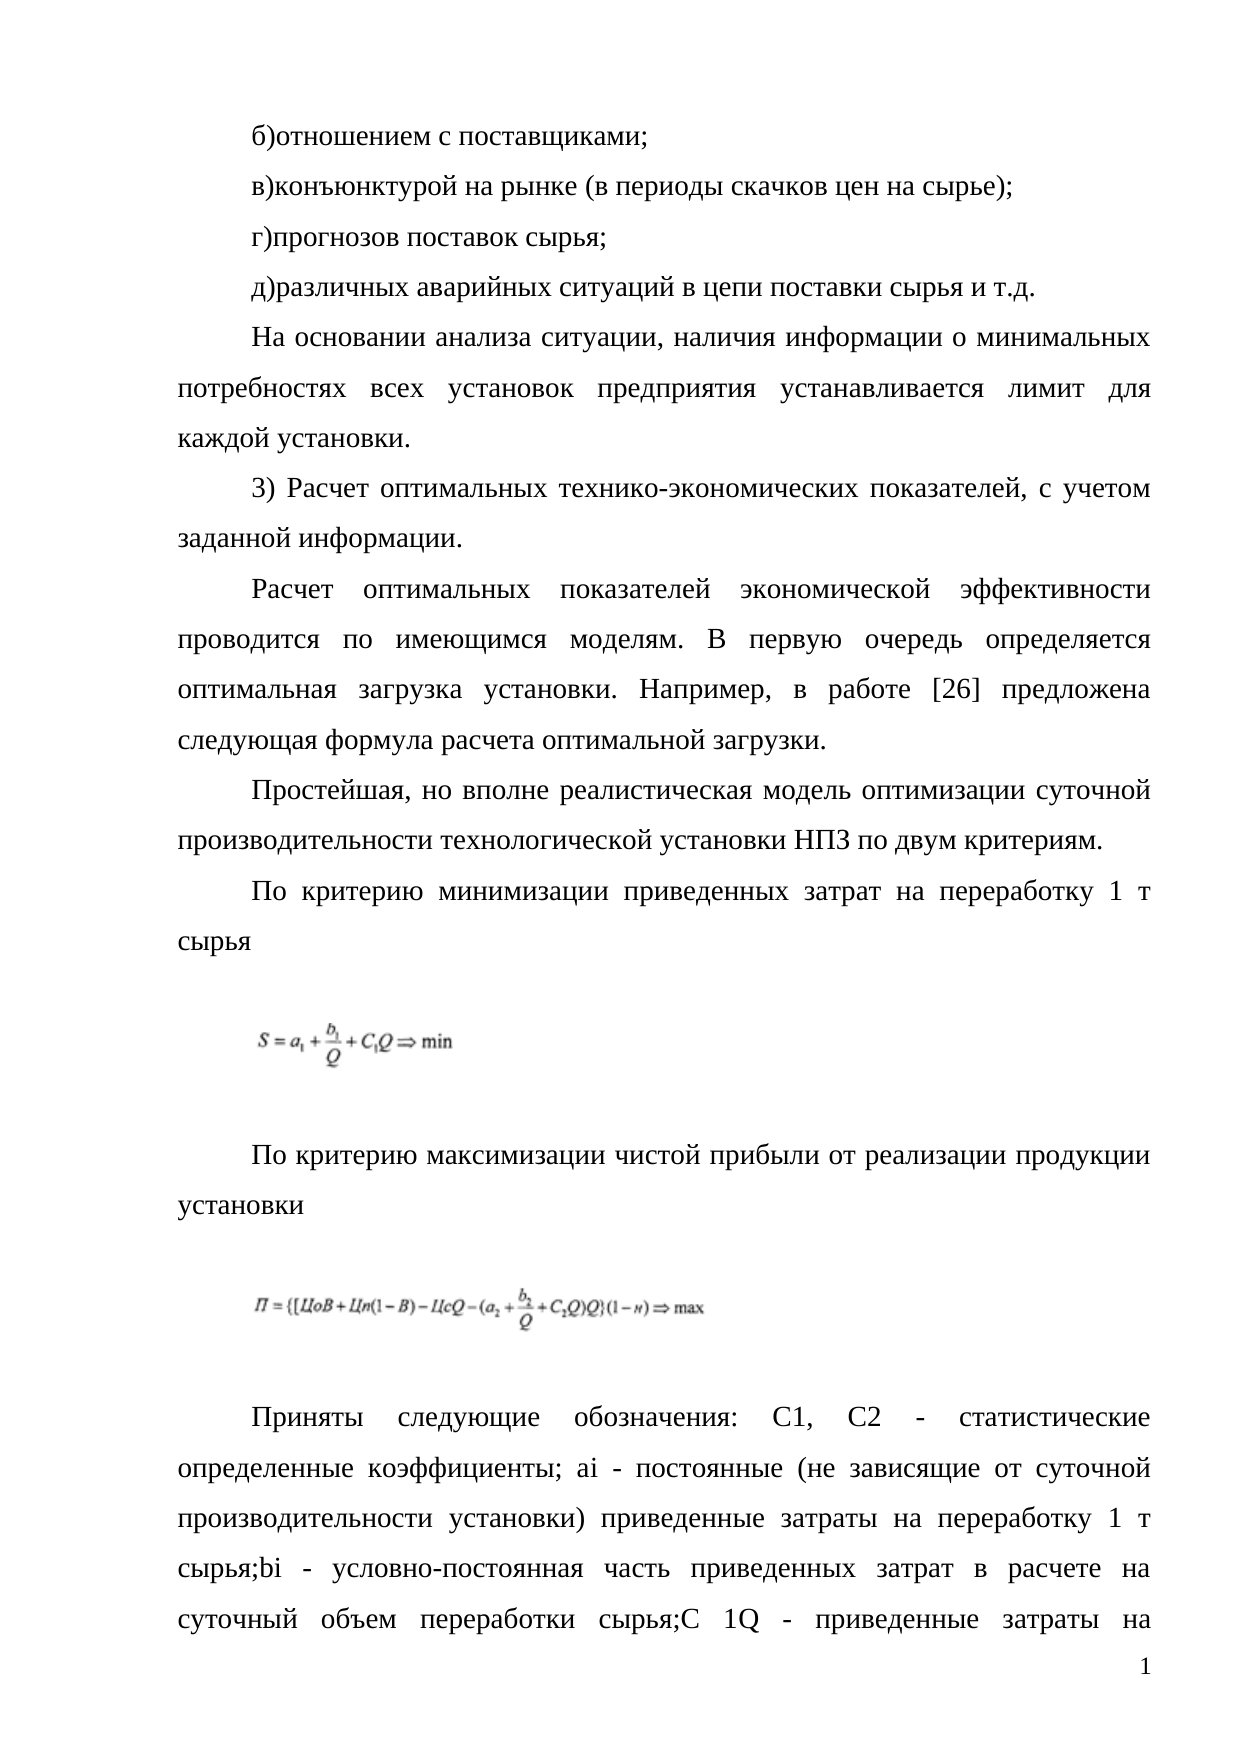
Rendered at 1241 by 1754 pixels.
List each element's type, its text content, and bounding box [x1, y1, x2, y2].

text б)отношением с поставщиками; [177, 118, 1152, 152]
text д)различных аварийных ситуаций в цепи поставки сырья и т.д. [177, 269, 1152, 303]
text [177, 1399, 1152, 1634]
text 3) Расчет оптимальных технико-экономических показателей, с учетом заданной информации. [177, 470, 1152, 554]
text На основании анализа ситуации, наличия информации о минимальных потребностях всех установок предприятия устанавливается лимит для каждой установки. [177, 319, 1152, 453]
picture [251, 1023, 467, 1073]
text г)прогнозов поставок сырья; [177, 219, 1152, 252]
text в)конъюнктурой на рынке (в периоды скачков цен на сырье); [177, 168, 1152, 202]
text Простейшая, но вполне реалистическая модель оптимизации суточной производительности технологической установки НПЗ по двум критериям. [177, 772, 1152, 856]
picture [251, 1287, 716, 1335]
text Расчет оптимальных показателей экономической эффективности проводится по имеющимся моделям. В первую очередь определяется оптимальная загрузка установки. Например, в работе [26] предложена следующая формула расчета оптимальной загрузки. [177, 571, 1152, 755]
text По критерию максимизации чистой прибыли от реализации продукции установки [177, 1137, 1152, 1221]
text По критерию минимизации приведенных затрат на переработку 1 т сырья [177, 873, 1152, 957]
